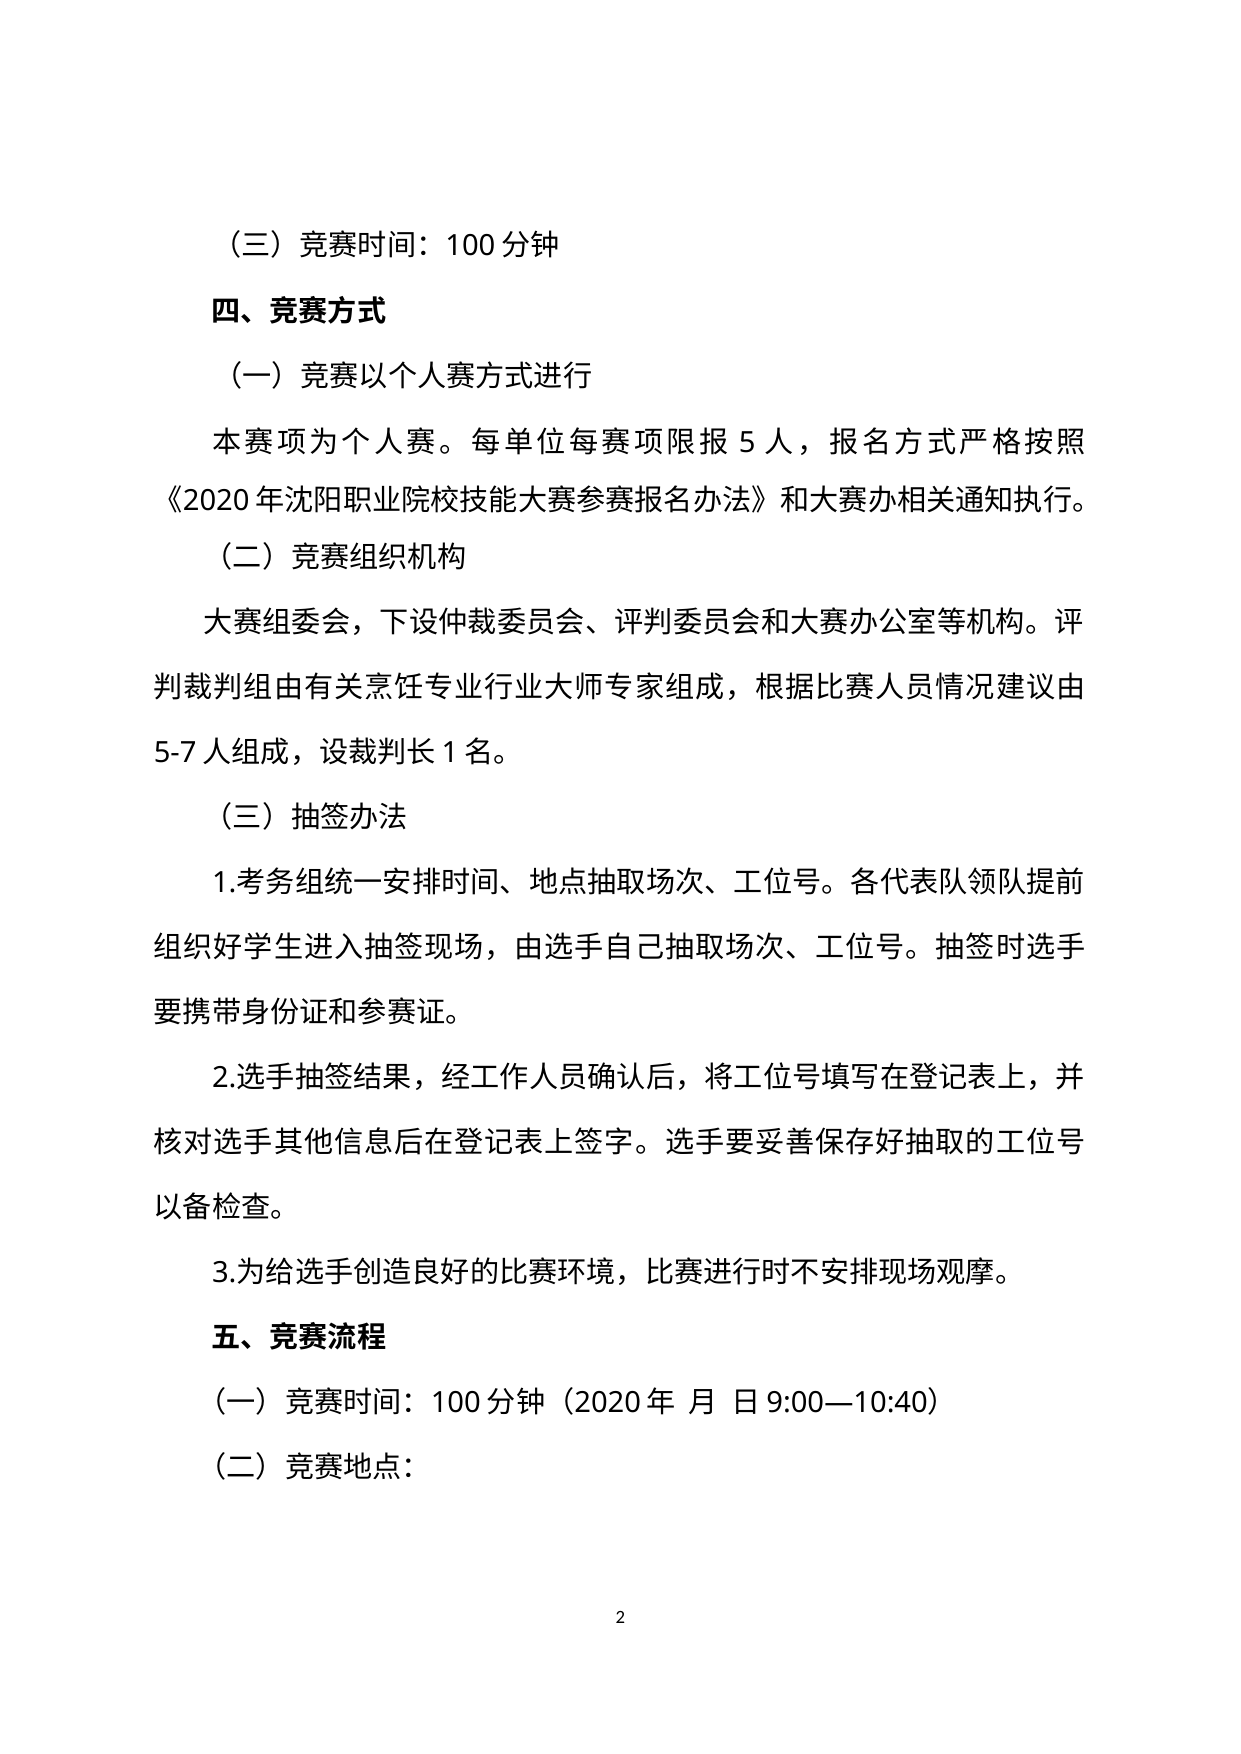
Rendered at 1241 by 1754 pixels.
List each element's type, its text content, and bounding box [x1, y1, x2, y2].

text 3.为给选手创造良好的比赛环境，比赛进行时不安排现场观摩。 [153, 1237, 1087, 1302]
text 本赛项为个人赛。每单位每赛项限报5人，报名方式严格按照《2020年沈阳职业院校技能大赛参赛报名办法》和大赛办相关通知执行。 [153, 406, 1087, 522]
text 五、竞赛流程 [153, 1302, 1087, 1367]
text 1.考务组统一安排时间、地点抽取场次、工位号。各代表队领队提前组织好学生进入抽签现场，由选手自己抽取场次、工位号。抽签时选手要携带身份证和参赛证。 [153, 847, 1087, 1042]
text （三）竞赛时间：100分钟 [153, 211, 1087, 276]
text （一）竞赛以个人赛方式进行 [153, 341, 1087, 406]
text （三）抽签办法 [153, 782, 1087, 847]
text 四、竞赛方式 [153, 276, 1087, 341]
text 2.选手抽签结果，经工作人员确认后，将工位号填写在登记表上，并核对选手其他信息后在登记表上签字。选手要妥善保存好抽取的工位号，以备检查。 [153, 1042, 1087, 1237]
text 大赛组委会，下设仲裁委员会、评判委员会和大赛办公室等机构。评判裁判组由有关烹饪专业行业大师专家组成，根据比赛人员情况建议由5-7人组成，设裁判长1名。 [153, 587, 1087, 782]
text （二）竞赛组织机构 [153, 522, 1087, 587]
text （一）竞赛时间：100分钟（2020年 月 日9:00—10:40） [153, 1367, 1087, 1432]
text （二）竞赛地点： [153, 1432, 1087, 1497]
